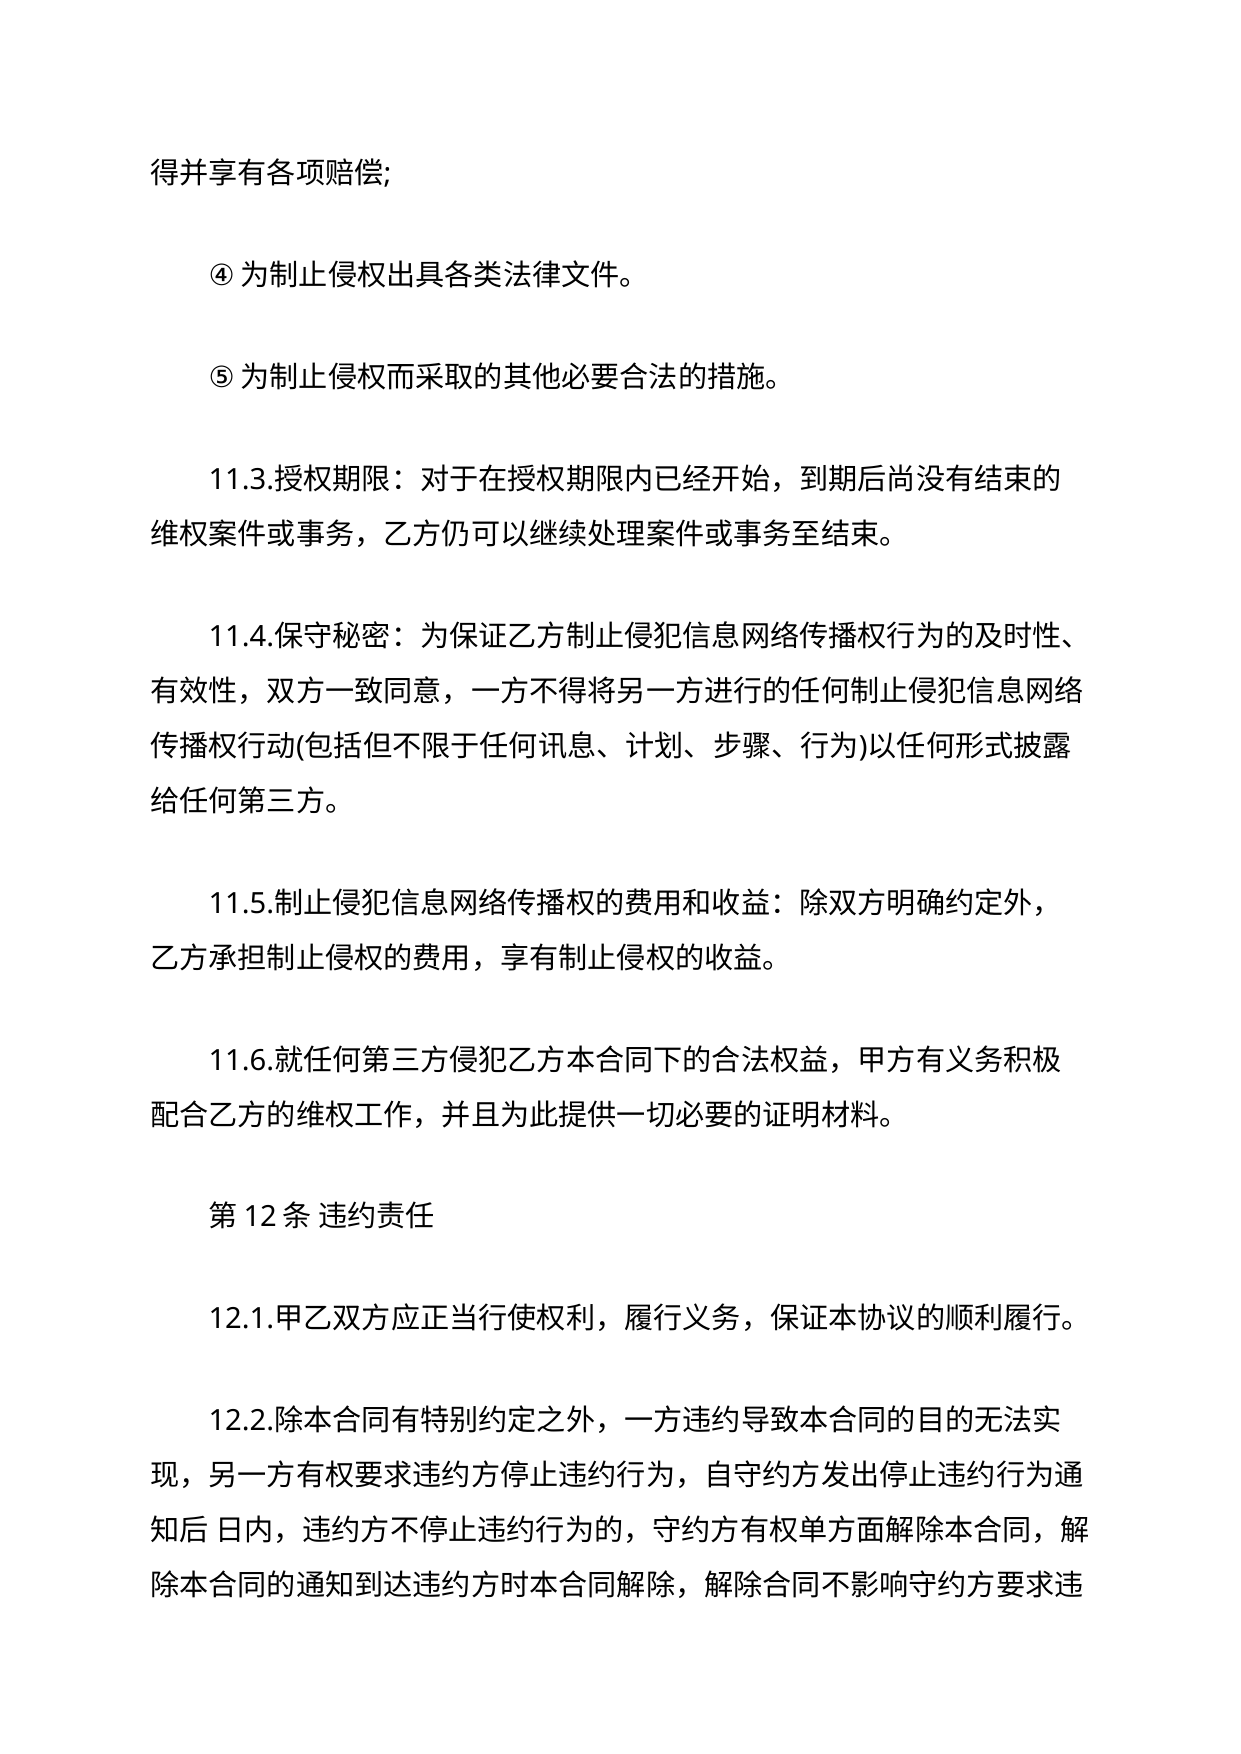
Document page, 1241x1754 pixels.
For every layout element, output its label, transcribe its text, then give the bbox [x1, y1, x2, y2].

text 12.1.甲乙双方应正当行使权利，履行义务，保证本协议的顺利履行。 [150, 1295, 1090, 1337]
text ④为制止侵权出具各类法律文件。 [150, 252, 1090, 294]
text 11.3.授权期限：对于在授权期限内已经开始，到期后尚没有结束的维权案件或事务，乙方仍可以继续处理案件或事务至结束。 [150, 456, 1090, 553]
text 11.6.就任何第三方侵犯乙方本合同下的合法权益，甲方有义务积极配合乙方的维权工作，并且为此提供一切必要的证明材料。 [150, 1036, 1090, 1133]
text 第12条 违约责任 [150, 1193, 1090, 1235]
text 11.4.保守秘密：为保证乙方制止侵犯信息网络传播权行为的及时性、有效性，双方一致同意，一方不得将另一方进行的任何制止侵犯信息网络传播权行动(包括但不限于任何讯息、计划、步骤、行为)以任何形式披露给任何第三方。 [150, 613, 1090, 820]
text ⑤为制止侵权而采取的其他必要合法的措施。 [150, 354, 1090, 396]
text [150, 150, 1090, 192]
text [150, 1397, 1090, 1604]
text 11.5.制止侵犯信息网络传播权的费用和收益：除双方明确约定外，乙方承担制止侵权的费用，享有制止侵权的收益。 [150, 879, 1090, 977]
